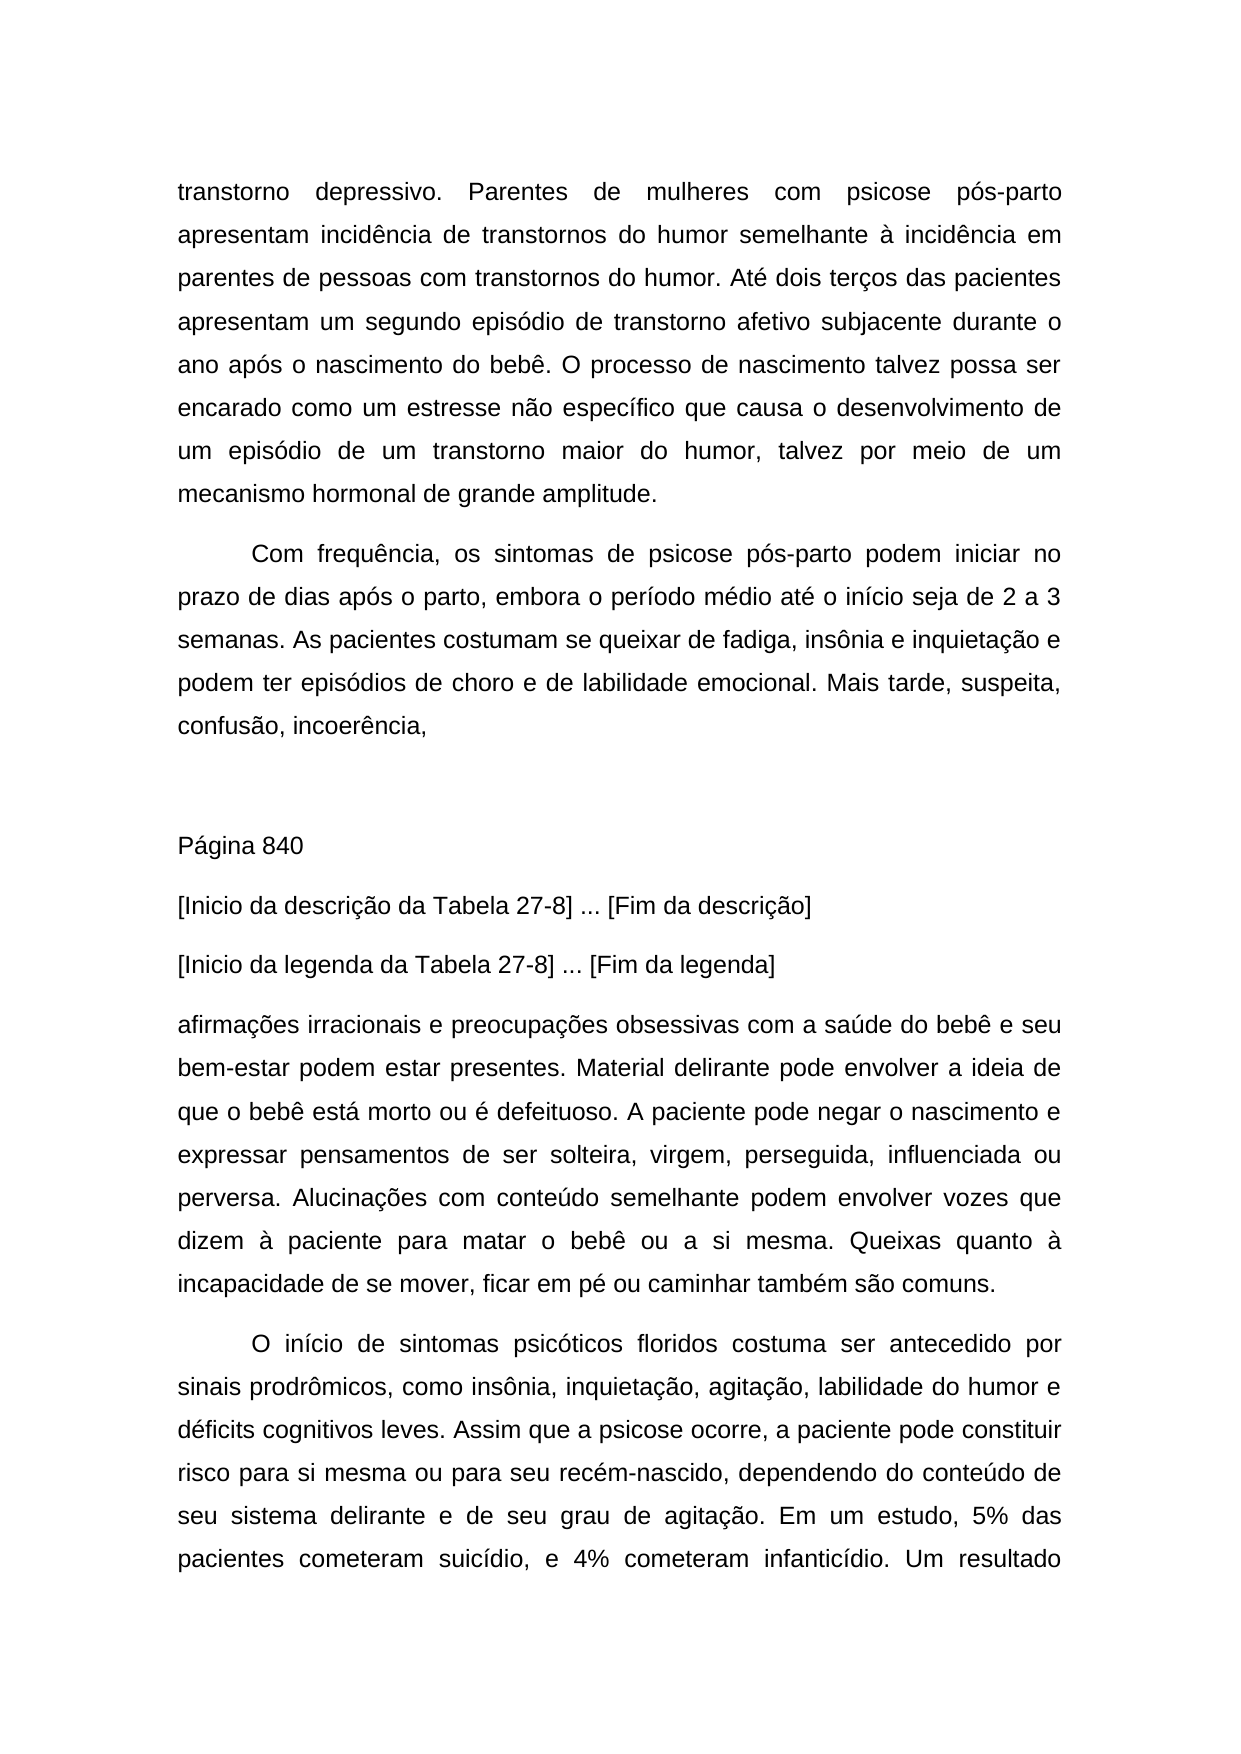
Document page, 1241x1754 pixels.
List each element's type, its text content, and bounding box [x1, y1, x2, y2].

text [Inicio da descrição da Tabela 27-8] ... [Fim da descrição] [177, 891, 1063, 919]
text Com frequência, os sintomas de psicose pós-parto podem iniciar no prazo de dias após o parto, embora o período médio até o início seja de 2 a 3 semanas. As pacientes costumam se queixar de fadiga, insônia e inquietação e podem ter episódios de choro e de labilidade emocional. Mais tarde, suspeita, confusão, incoerência, [177, 539, 1063, 740]
text Página 840 [177, 831, 1063, 860]
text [177, 177, 1063, 508]
text afirmações irracionais e preocupações obsessivas com a saúde do bebê e seu bem-estar podem estar presentes. Material delirante pode envolver a ideia de que o bebê está morto ou é defeituoso. A paciente pode negar o nascimento e expressar pensamentos de ser solteira, virgem, perseguida, influenciada ou perversa. Alucinações com conteúdo semelhante podem envolver vozes que dizem à paciente para matar o bebê ou a si mesma. Queixas quanto à incapacidade de se mover, ficar em pé ou caminhar também são comuns. [177, 1010, 1063, 1298]
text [177, 1329, 1063, 1573]
text [Inicio da legenda da Tabela 27-8] ... [Fim da legenda] [177, 951, 1063, 979]
